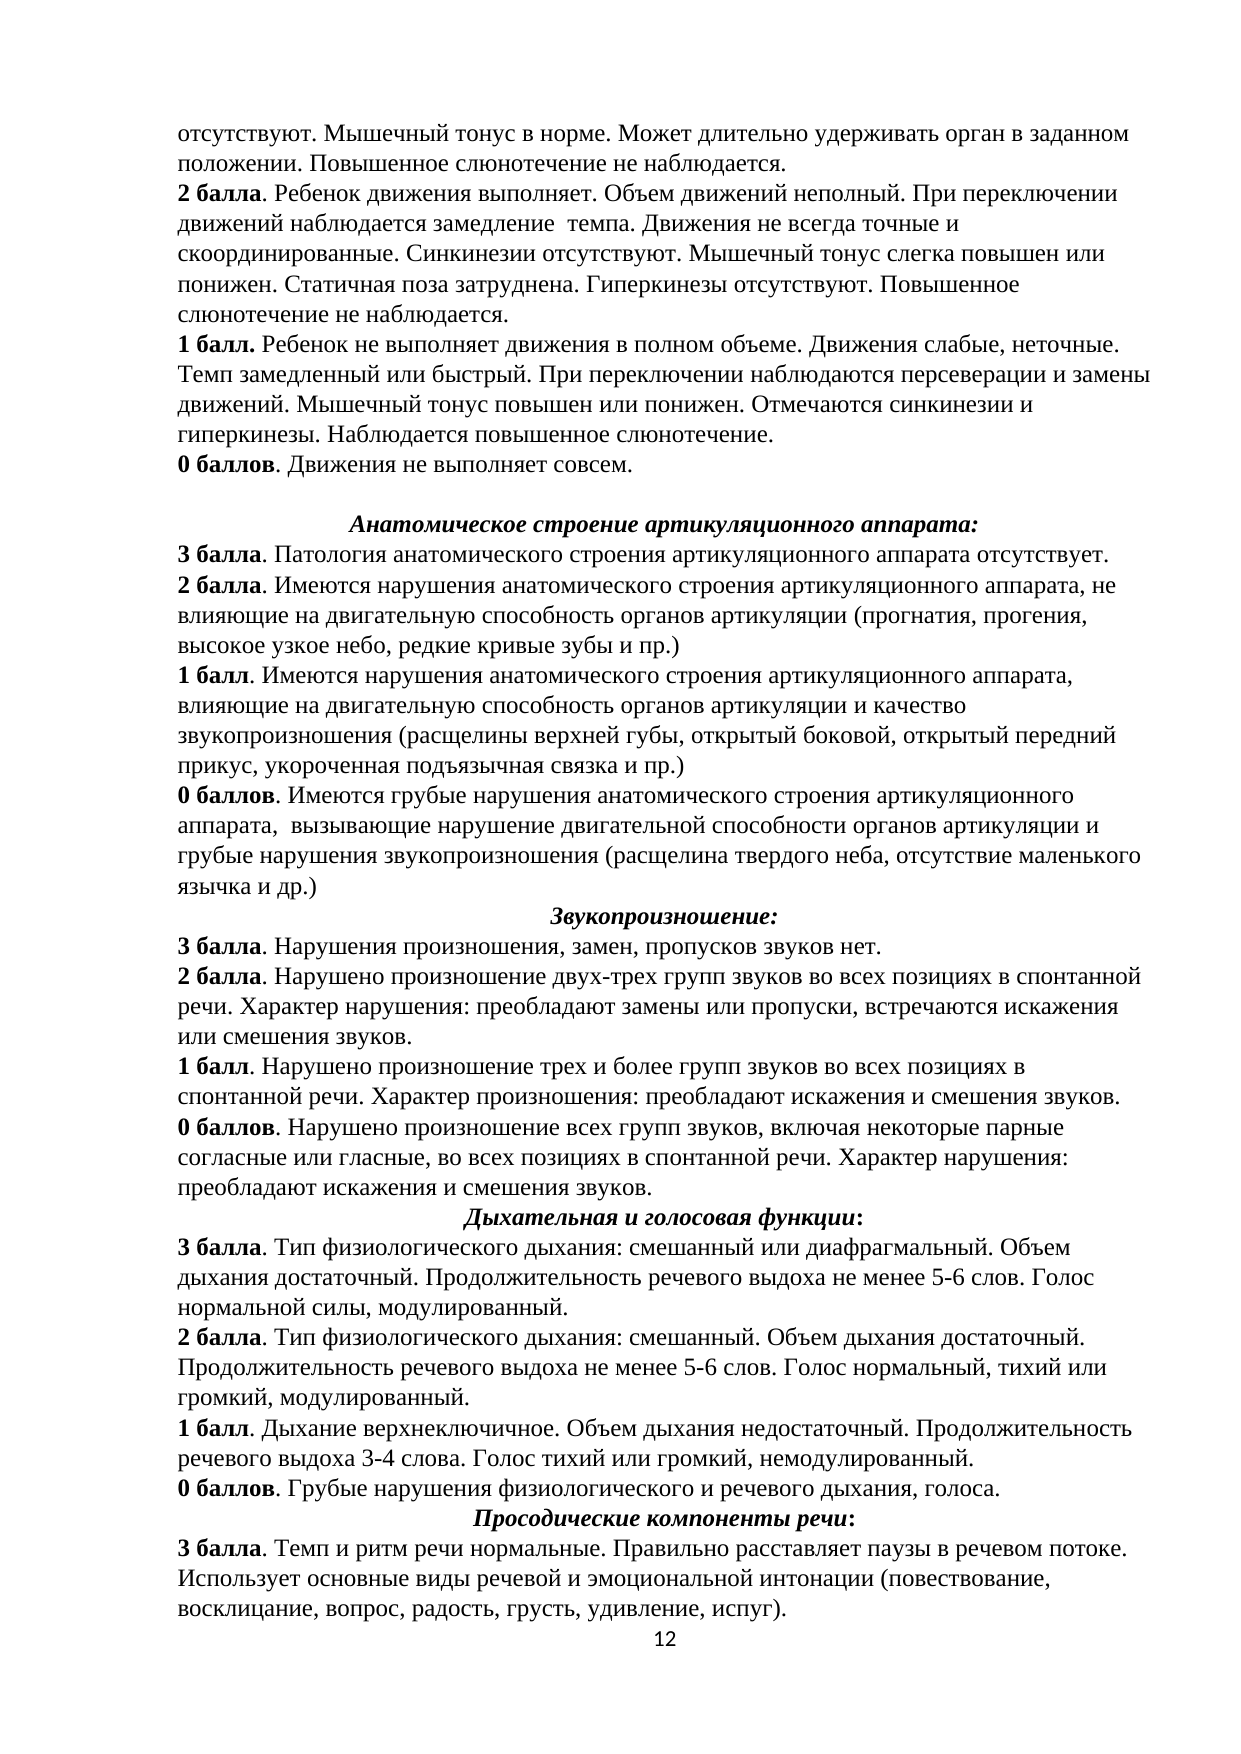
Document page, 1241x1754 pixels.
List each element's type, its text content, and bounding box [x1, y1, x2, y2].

text 3 балла. Нарушения произношения, замен, пропусков звуков нет. [177, 931, 1152, 960]
text 0 баллов. Движения не выполняет совсем. [177, 449, 1152, 478]
text Звукопроизношение: [177, 901, 1152, 929]
text 2 балла. Имеются нарушения анатомического строения артикуляционного аппарата, не влияющие на двигательную способность органов артикуляции (прогнатия, прогения, высокое узкое небо, редкие кривые зубы и пр.) [177, 570, 1152, 659]
text Анатомическое строение артикуляционного аппарата: [177, 509, 1152, 538]
text 3 балла. Тип физиологического дыхания: смешанный или диафрагмальный. Объем дыхания достаточный. Продолжительность речевого выдоха не менее 5-6 слов. Голос нормальной силы, модулированный. [177, 1232, 1152, 1321]
text 3 балла. Темп и ритм речи нормальные. Правильно расставляет паузы в речевом потоке. Использует основные виды речевой и эмоциональной интонации (повествование, восклицание, вопрос, радость, грусть, удивление, испуг). [177, 1533, 1152, 1622]
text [177, 118, 1152, 177]
text 2 балла. Тип физиологического дыхания: смешанный. Объем дыхания достаточный. Продолжительность речевого выдоха не менее 5-6 слов. Голос нормальный, тихий или громкий, модулированный. [177, 1322, 1152, 1411]
text Просодические компоненты речи: [177, 1503, 1152, 1532]
text 3 балла. Патология анатомического строения артикуляционного аппарата отсутствует. [177, 539, 1152, 568]
text Дыхательная и голосовая функции: [177, 1202, 1152, 1231]
text 1 балл. Ребенок не выполняет движения в полном объеме. Движения слабые, неточные. Темп замедленный или быстрый. При переключении наблюдаются персеверации и замены движений. Мышечный тонус повышен или понижен. Отмечаются синкинезии и гиперкинезы. Наблюдается повышенное слюнотечение. [177, 329, 1152, 448]
text 1 балл. Дыхание верхнеключичное. Объем дыхания недостаточный. Продолжительность речевого выдоха 3-4 слова. Голос тихий или громкий, немодулированный. [177, 1413, 1152, 1471]
text 0 баллов. Имеются грубые нарушения анатомического строения артикуляционного аппарата, вызывающие нарушение двигательной способности органов артикуляции и грубые нарушения звукопроизношения (расщелина твердого неба, отсутствие маленького язычка и др.) [177, 780, 1152, 899]
text 2 балла. Нарушено произношение двух-трех групп звуков во всех позициях в спонтанной речи. Характер нарушения: преобладают замены или пропуски, встречаются искажения или смешения звуков. [177, 961, 1152, 1050]
text 0 баллов. Грубые нарушения физиологического и речевого дыхания, голоса. [177, 1473, 1152, 1502]
text 0 баллов. Нарушено произношение всех групп звуков, включая некоторые парные согласные или гласные, во всех позициях в спонтанной речи. Характер нарушения: преобладают искажения и смешения звуков. [177, 1112, 1152, 1201]
text 1 балл. Имеются нарушения анатомического строения артикуляционного аппарата, влияющие на двигательную способность органов артикуляции и качество звукопроизношения (расщелины верхней губы, открытый боковой, открытый передний прикус, укороченная подъязычная связка и пр.) [177, 660, 1152, 779]
text 1 балл. Нарушено произношение трех и более групп звуков во всех позициях в спонтанной речи. Характер произношения: преобладают искажения и смешения звуков. [177, 1051, 1152, 1110]
text 2 балла. Ребенок движения выполняет. Объем движений неполный. При переключении движений наблюдается замедление темпа. Движения не всегда точные и скоординированные. Синкинезии отсутствуют. Мышечный тонус слегка повышен или понижен. Статичная поза затруднена. Гиперкинезы отсутствуют. Повышенное слюнотечение не наблюдается. [177, 178, 1152, 327]
